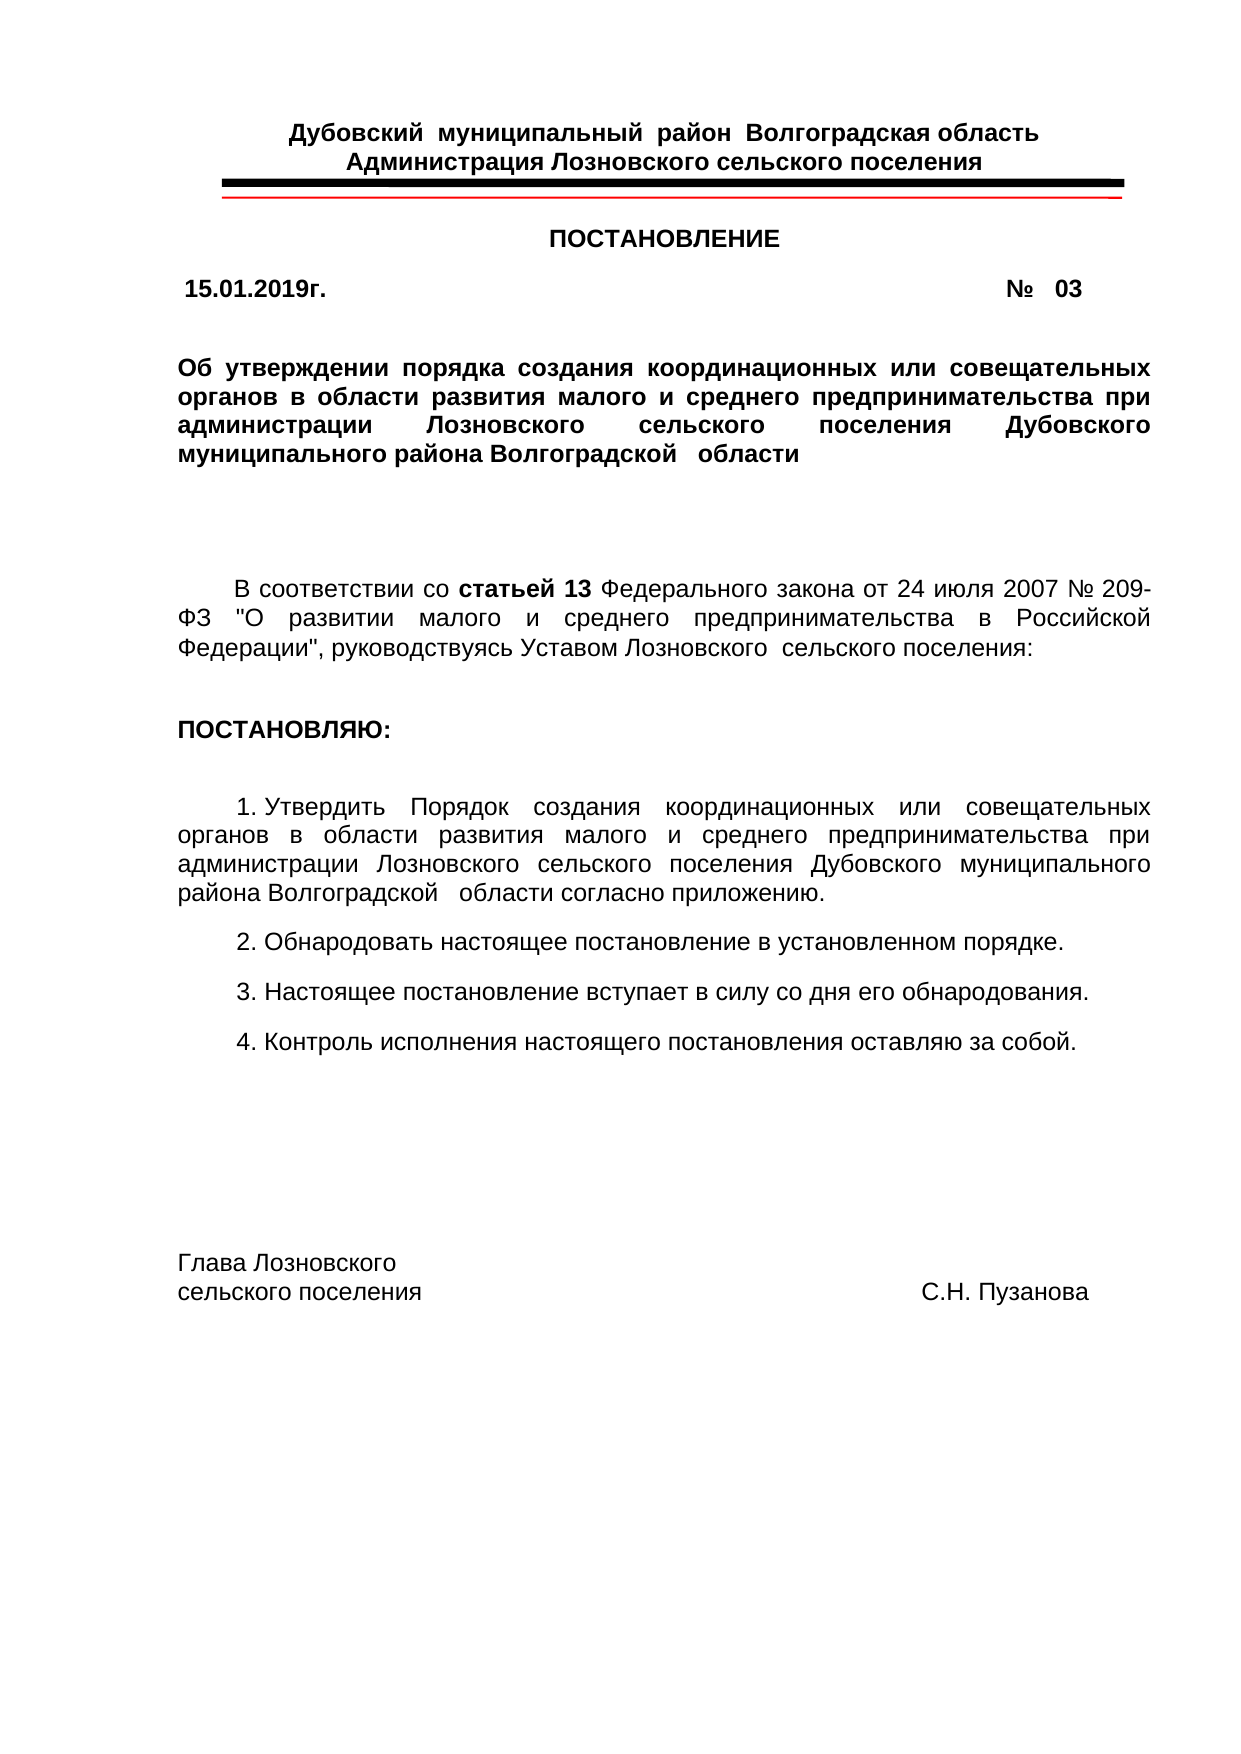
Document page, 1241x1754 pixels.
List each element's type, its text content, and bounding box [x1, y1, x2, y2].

subtitle Дубовский муниципальный район Волгоградская область [177, 118, 1152, 147]
text 15.01.2019г. № 03 [177, 274, 1152, 303]
text В соответствии со статьей 13 Федерального закона от 24 июля 2007 № 209-ФЗ "О развитии малого и среднего предпринимательства в Российской Федерации", руководствуясь Уставом Лозновского сельского поселения: [177, 574, 1152, 662]
text сельского поселения С.Н. Пузанова [177, 1277, 1152, 1306]
text 4. Контроль исполнения настоящего постановления оставляю за собой. [177, 1026, 1152, 1055]
text 1. Утвердить Порядок создания координационных или совещательных органов в области развития малого и среднего предпринимательства при администрации Лозновского сельского поселения Дубовского муниципального района Волгоградской области согласно приложению. [177, 791, 1152, 906]
subtitle Администрация Лозновского сельского поселения [177, 147, 1152, 176]
text ПОСТАНОВЛЕНИЕ [177, 224, 1152, 253]
text ПОСТАНОВЛЯЮ: [177, 716, 1152, 744]
text 2. Обнародовать настоящее постановление в установленном порядке. [177, 927, 1152, 956]
text Глава Лозновского [177, 1248, 1152, 1277]
subtitle Об утверждении порядка создания координационных или совещательных органов в области развития малого и среднего предпринимательства при администрации Лозновского сельского поселения Дубовского муниципального района Волгоградской области [177, 353, 1152, 468]
text 3. Настоящее постановление вступает в силу со дня его обнародования. [177, 977, 1152, 1006]
